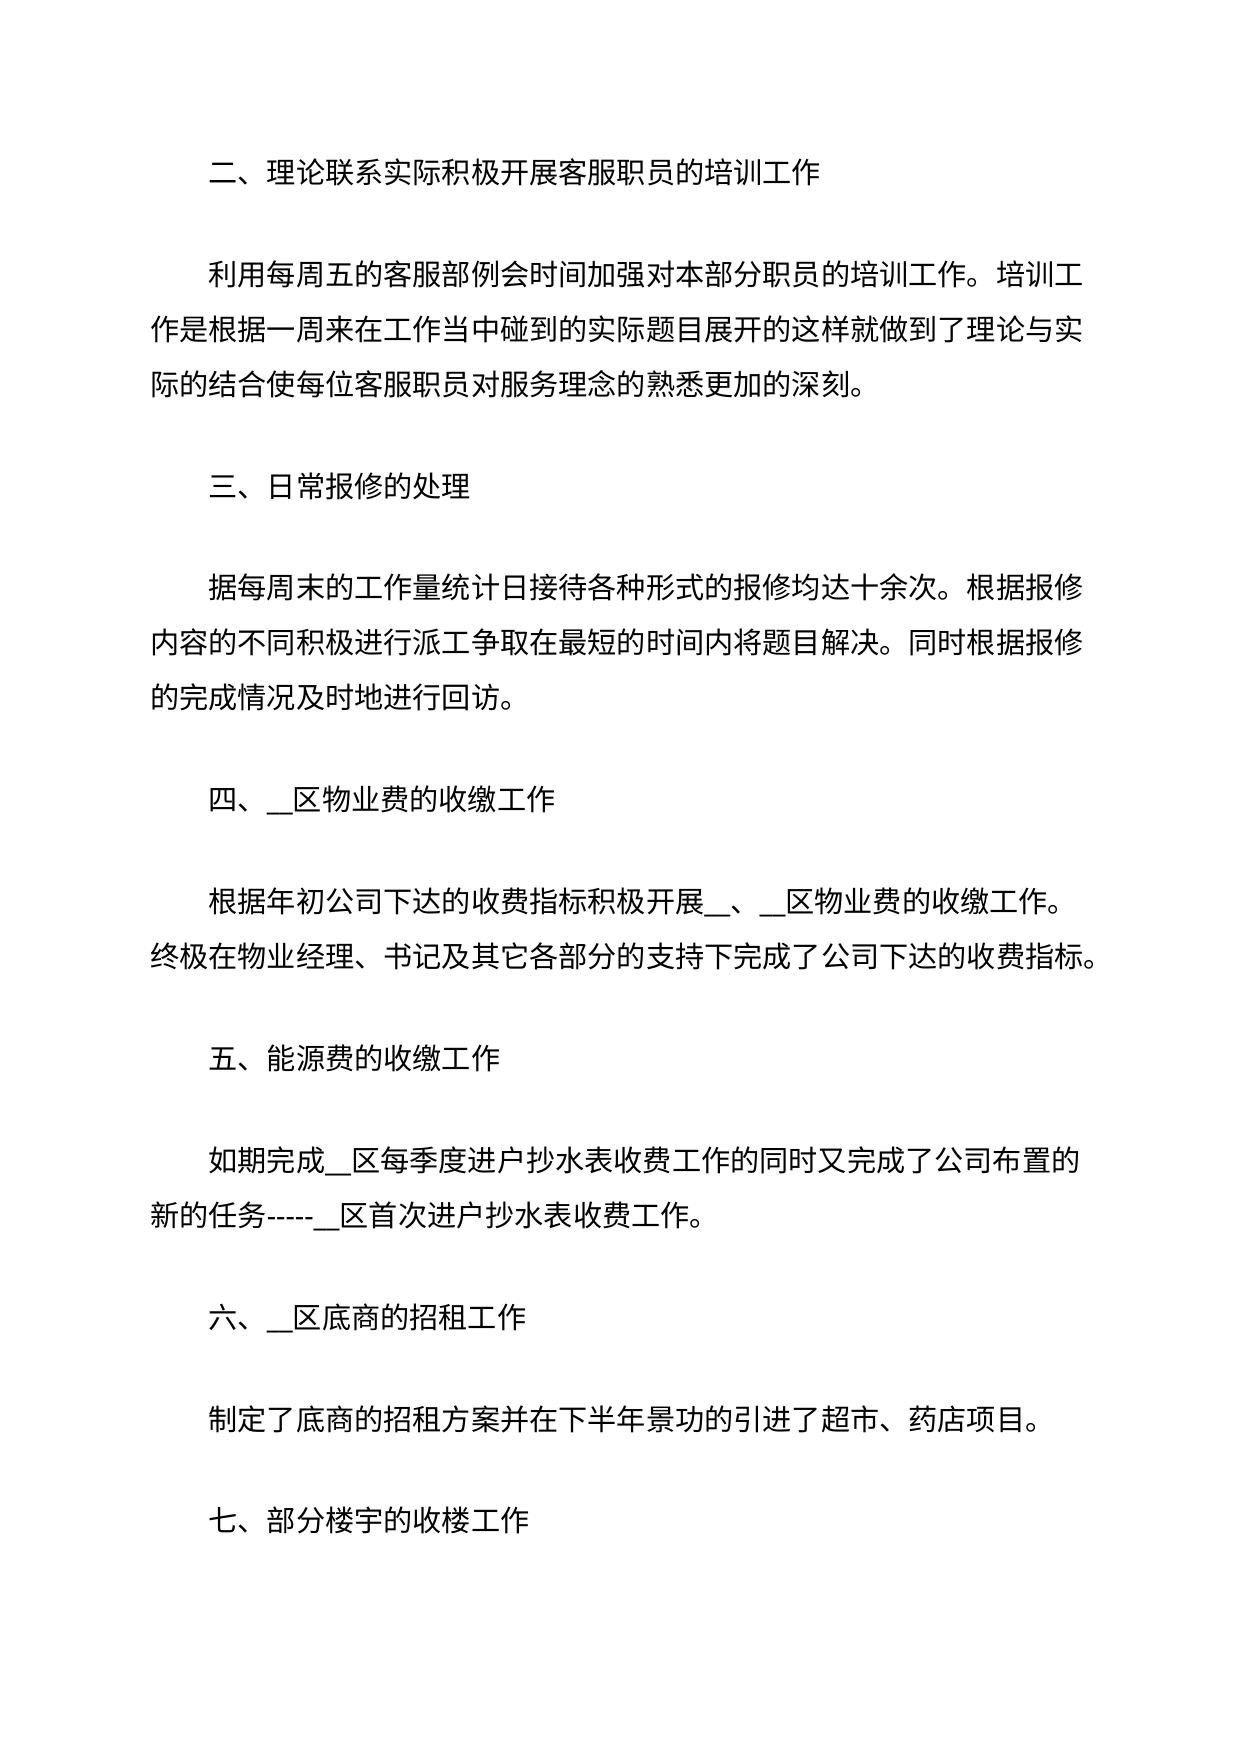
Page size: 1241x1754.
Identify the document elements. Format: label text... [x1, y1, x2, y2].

text 利用每周五的客服部例会时间加强对本部分职员的培训工作。培训工作是根据一周来在工作当中碰到的实际题目展开的这样就做到了理论与实际的结合使每位客服职员对服务理念的熟悉更加的深刻。 [150, 252, 1090, 404]
text 五、能源费的收缴工作 [150, 1035, 1090, 1078]
text 六、__区底商的招租工作 [150, 1294, 1090, 1337]
text 根据年初公司下达的收费指标积极开展__、__区物业费的收缴工作。终极在物业经理、书记及其它各部分的支持下完成了公司下达的收费指标。 [150, 879, 1090, 976]
text 如期完成__区每季度进户抄水表收费工作的同时又完成了公司布置的新的任务-----__区首次进户抄水表收费工作。 [150, 1137, 1090, 1234]
text 据每周末的工作量统计日接待各种形式的报修均达十余次。根据报修内容的不同积极进行派工争取在最短的时间内将题目解决。同时根据报修的完成情况及时地进行回访。 [150, 565, 1090, 717]
text 制定了底商的招租方案并在下半年景功的引进了超市、药店项目。 [150, 1396, 1090, 1438]
text 四、__区物业费的收缴工作 [150, 777, 1090, 819]
text 三、日常报修的处理 [150, 463, 1090, 506]
text 二、理论联系实际积极开展客服职员的培训工作 [150, 150, 1090, 192]
text 七、部分楼宇的收楼工作 [150, 1498, 1090, 1540]
